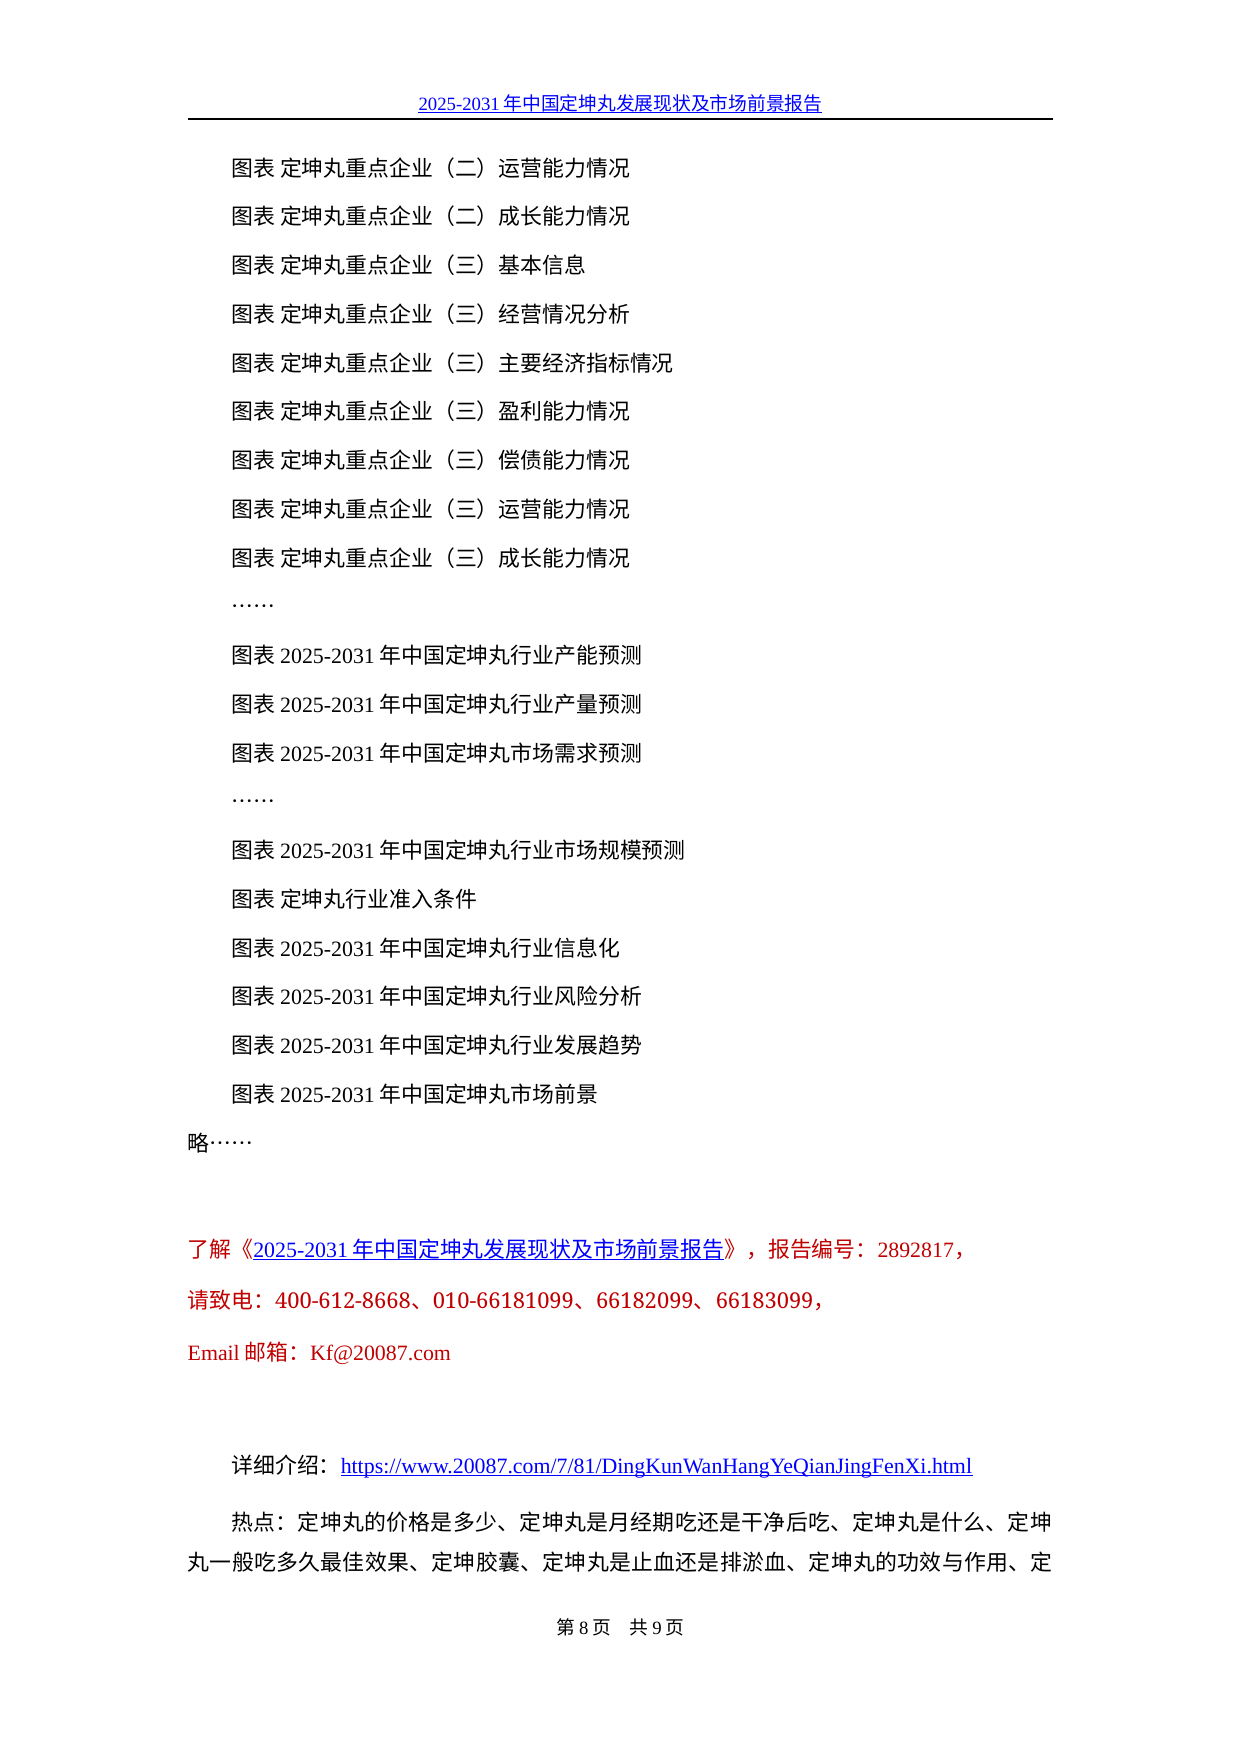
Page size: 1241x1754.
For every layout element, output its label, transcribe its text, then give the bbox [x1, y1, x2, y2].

text 详细介绍：https://www.20087.com/7/81/DingKunWanHangYeQianJingFenXi.html [187, 1448, 1053, 1480]
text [187, 1504, 1053, 1577]
text 请致电：400-612-8668、010-66181099、66182099、66183099， [187, 1283, 1053, 1316]
text 了解《2025-2031年中国定坤丸发展现状及市场前景报告》，报告编号：2892817， [187, 1232, 1053, 1264]
text Email邮箱：Kf@20087.com [187, 1335, 1053, 1367]
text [187, 150, 1053, 1158]
